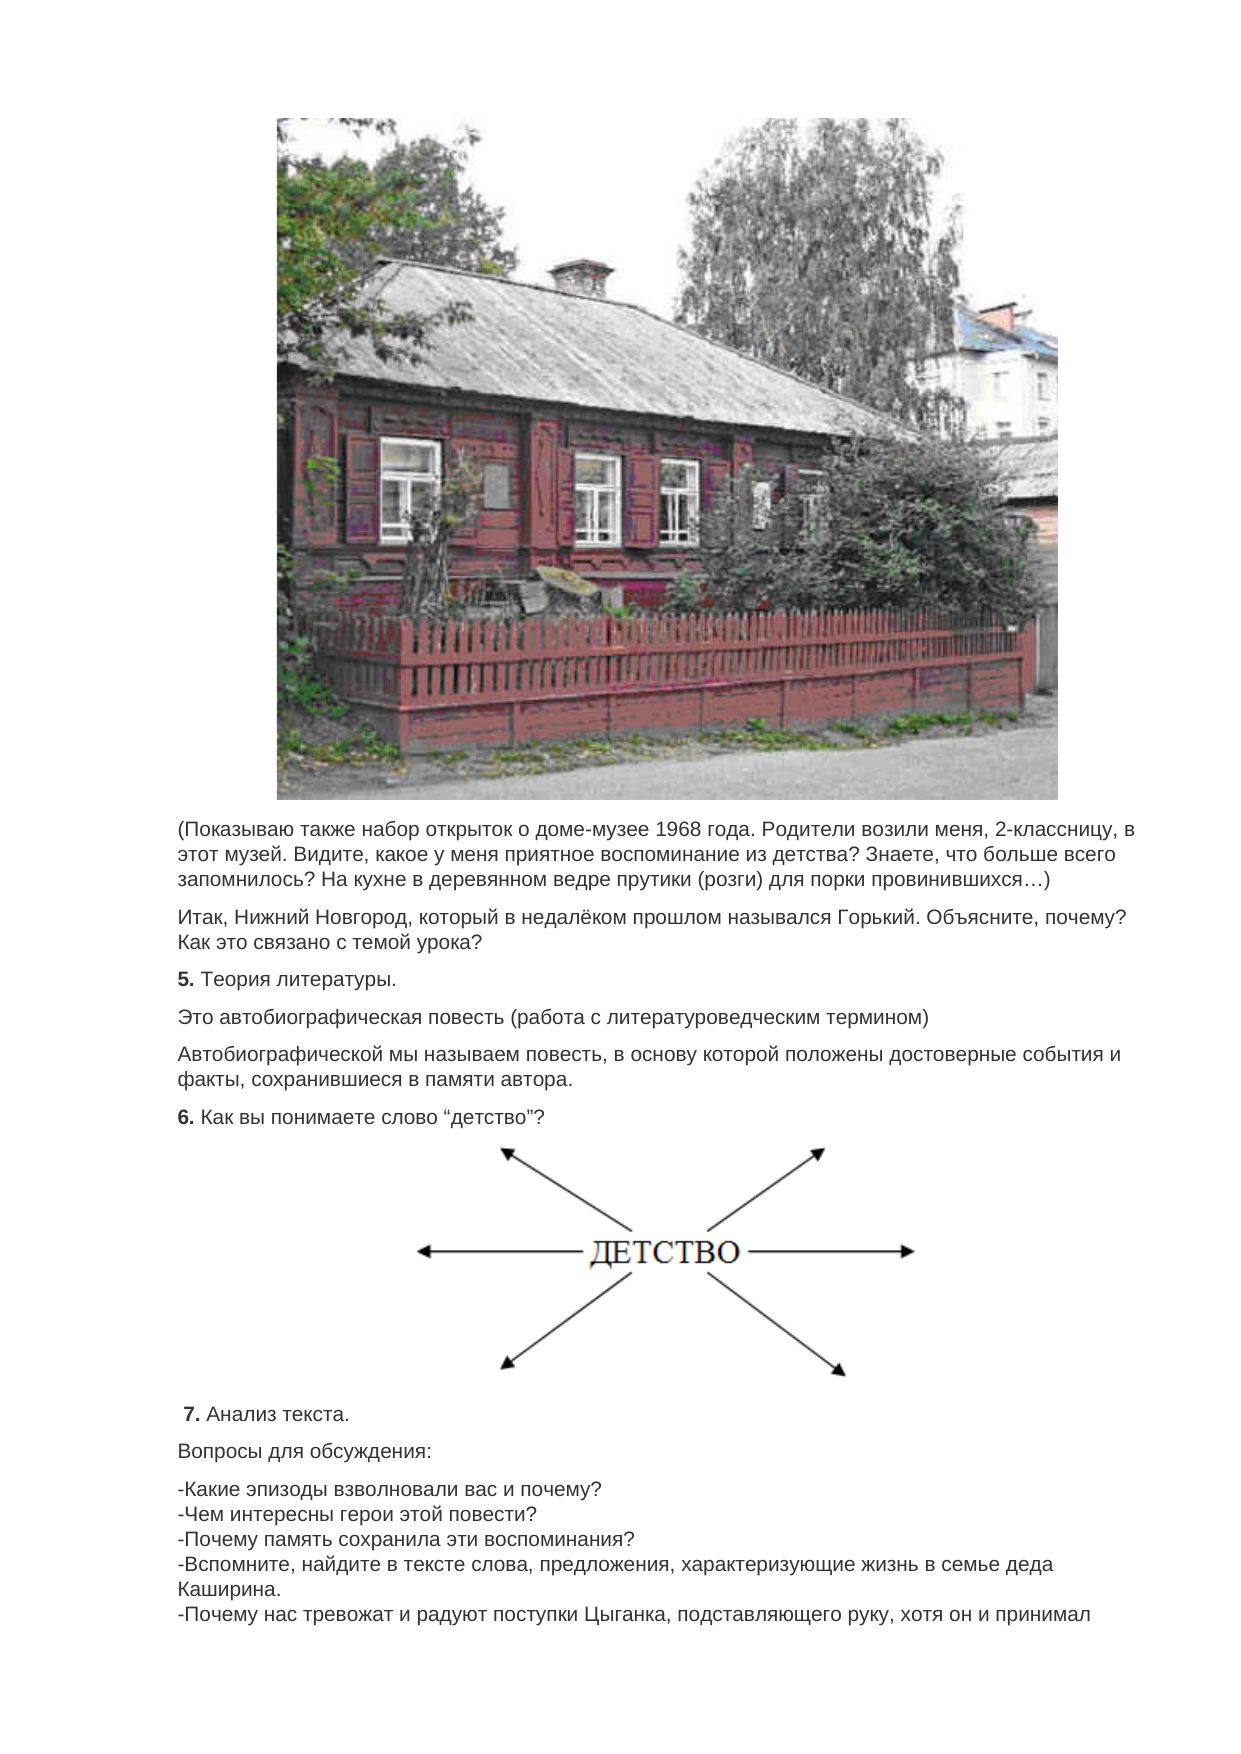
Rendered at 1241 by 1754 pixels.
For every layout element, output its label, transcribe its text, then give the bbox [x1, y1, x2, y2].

text 6. Как вы понимаете слово “детство”? [177, 1104, 1152, 1129]
text Автобиографической мы называем повесть, в основу которой положены достоверные события и факты, сохранившиеся в памяти автора. [177, 1041, 1152, 1091]
picture [416, 1141, 919, 1384]
text Итак, Нижний Новгород, который в недалёком прошлом назывался Горький. Объясните, почему? Как это связано с темой урока? [177, 904, 1152, 954]
text 7. Анализ текста. [177, 1400, 1152, 1425]
text (Показываю также набор открыток о доме-музее 1968 года. Родители возили меня, 2-классницу, в этот музей. Видите, какое у меня приятное воспоминание из детства? Знаете, что больше всего запомнилось? На кухне в деревянном ведре прутики (розги) для порки провинившихся…) [177, 816, 1152, 891]
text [177, 1475, 1152, 1625]
text Это автобиографическая повесть (работа с литературоведческим термином) [177, 1004, 1152, 1029]
text Вопросы для обсуждения: [177, 1438, 1152, 1463]
picture [276, 118, 1058, 800]
text 5. Теория литературы. [177, 966, 1152, 991]
